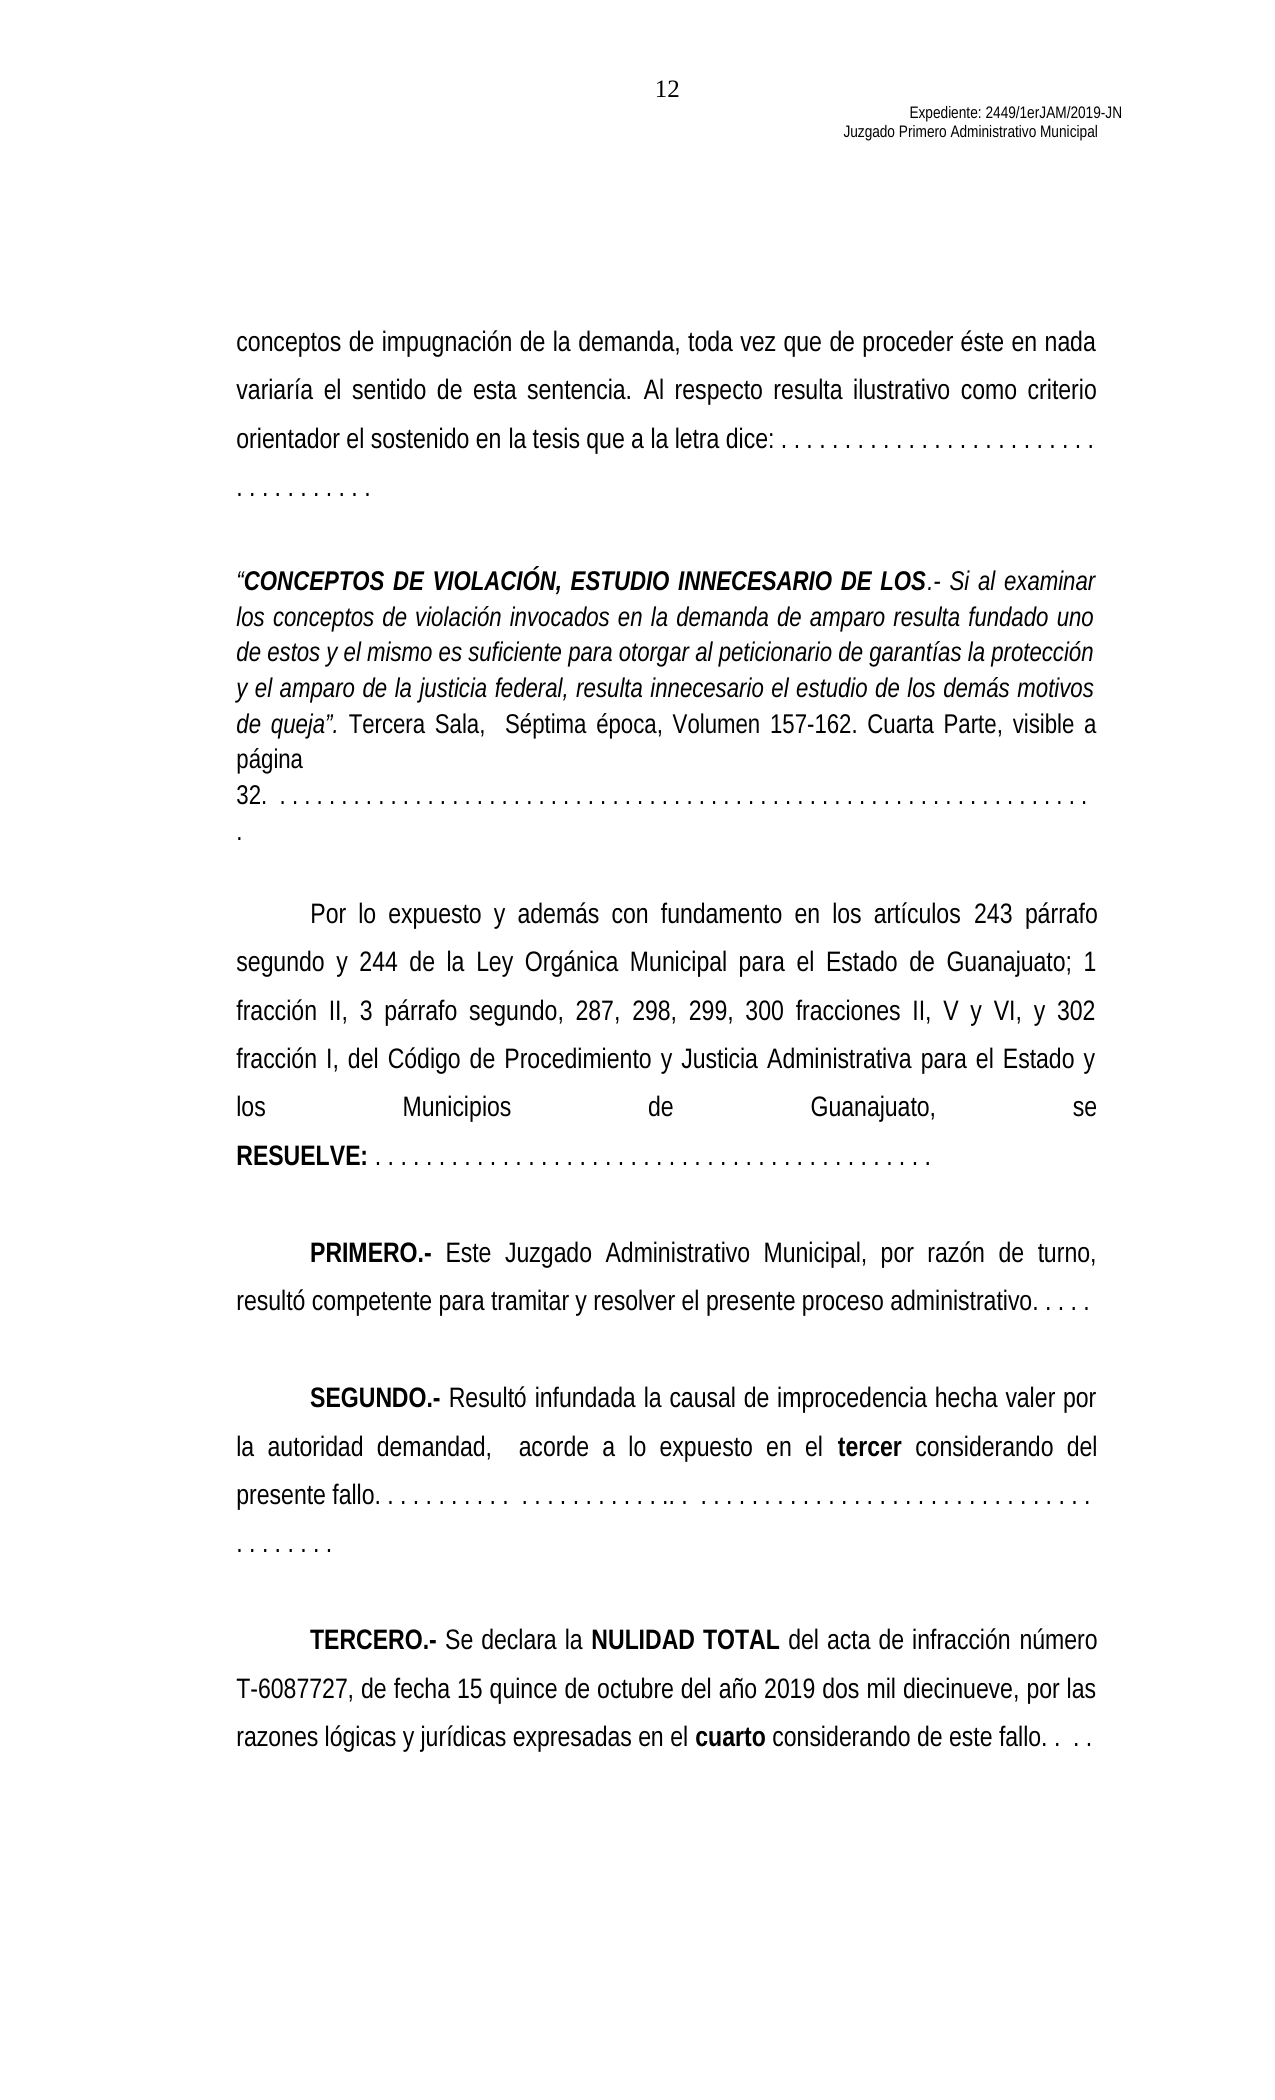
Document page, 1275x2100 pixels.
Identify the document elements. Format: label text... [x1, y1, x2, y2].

text PRIMERO.- Este Juzgado Administrativo Municipal, por razón de turno, resultó competente para tramitar y resolver el presente proceso administrativo. . . . . [236, 1236, 1098, 1317]
text Por lo expuesto y además con fundamento en los artículos 243 párrafo segundo y 244 de la Ley Orgánica Municipal para el Estado de Guanajuato; 1 fracción II, 3 párrafo segundo, 287, 298, 299, 300 fracciones II, V y VI, y 302 fracción I, del Código de Procedimiento y Justicia Administrativa para el Estado y los Municipios de Guanajuato, se RESUELVE: . . . . . . . . . . . . . . . . . . . . . . . . . . . . . . . . . . . . . . . . . . . . [236, 897, 1098, 1171]
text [236, 325, 1098, 502]
text SEGUNDO.- Resultó infundada la causal de improcedencia hecha valer por la autoridad demandad, acorde a lo expuesto en el tercer considerando del presente fallo. . . . . . . . . . . . . . . . . . . . . . .. . . . . . . . . . . . . . . . . . . . . . . . . . . . . . . . . . . . . . . . . [236, 1381, 1098, 1559]
text TERCERO.- Se declara la NULIDAD TOTAL del acta de infracción número T-6087727, de fecha 15 quince de octubre del año 2019 dos mil diecinueve, por las razones lógicas y jurídicas expresadas en el cuarto considerando de este fallo. . . . [236, 1623, 1098, 1752]
text “CONCEPTOS DE VIOLACIÓN, ESTUDIO INNECESARIO DE LOS.- Si al examinar los conceptos de violación invocados en la demanda de amparo resulta fundado uno de estos y el mismo es suficiente para otorgar al peticionario de garantías la protección y el amparo de la justicia federal, resulta innecesario el estudio de los demás motivos de queja”. Tercera Sala, Séptima época, Volumen 157-162. Cuarta Parte, visible a página 32. . . . . . . . . . . . . . . . . . . . . . . . . . . . . . . . . . . . . . . . . . . . . . . . . . . . . . . . . . . . . . . . . . . . [236, 565, 1098, 846]
